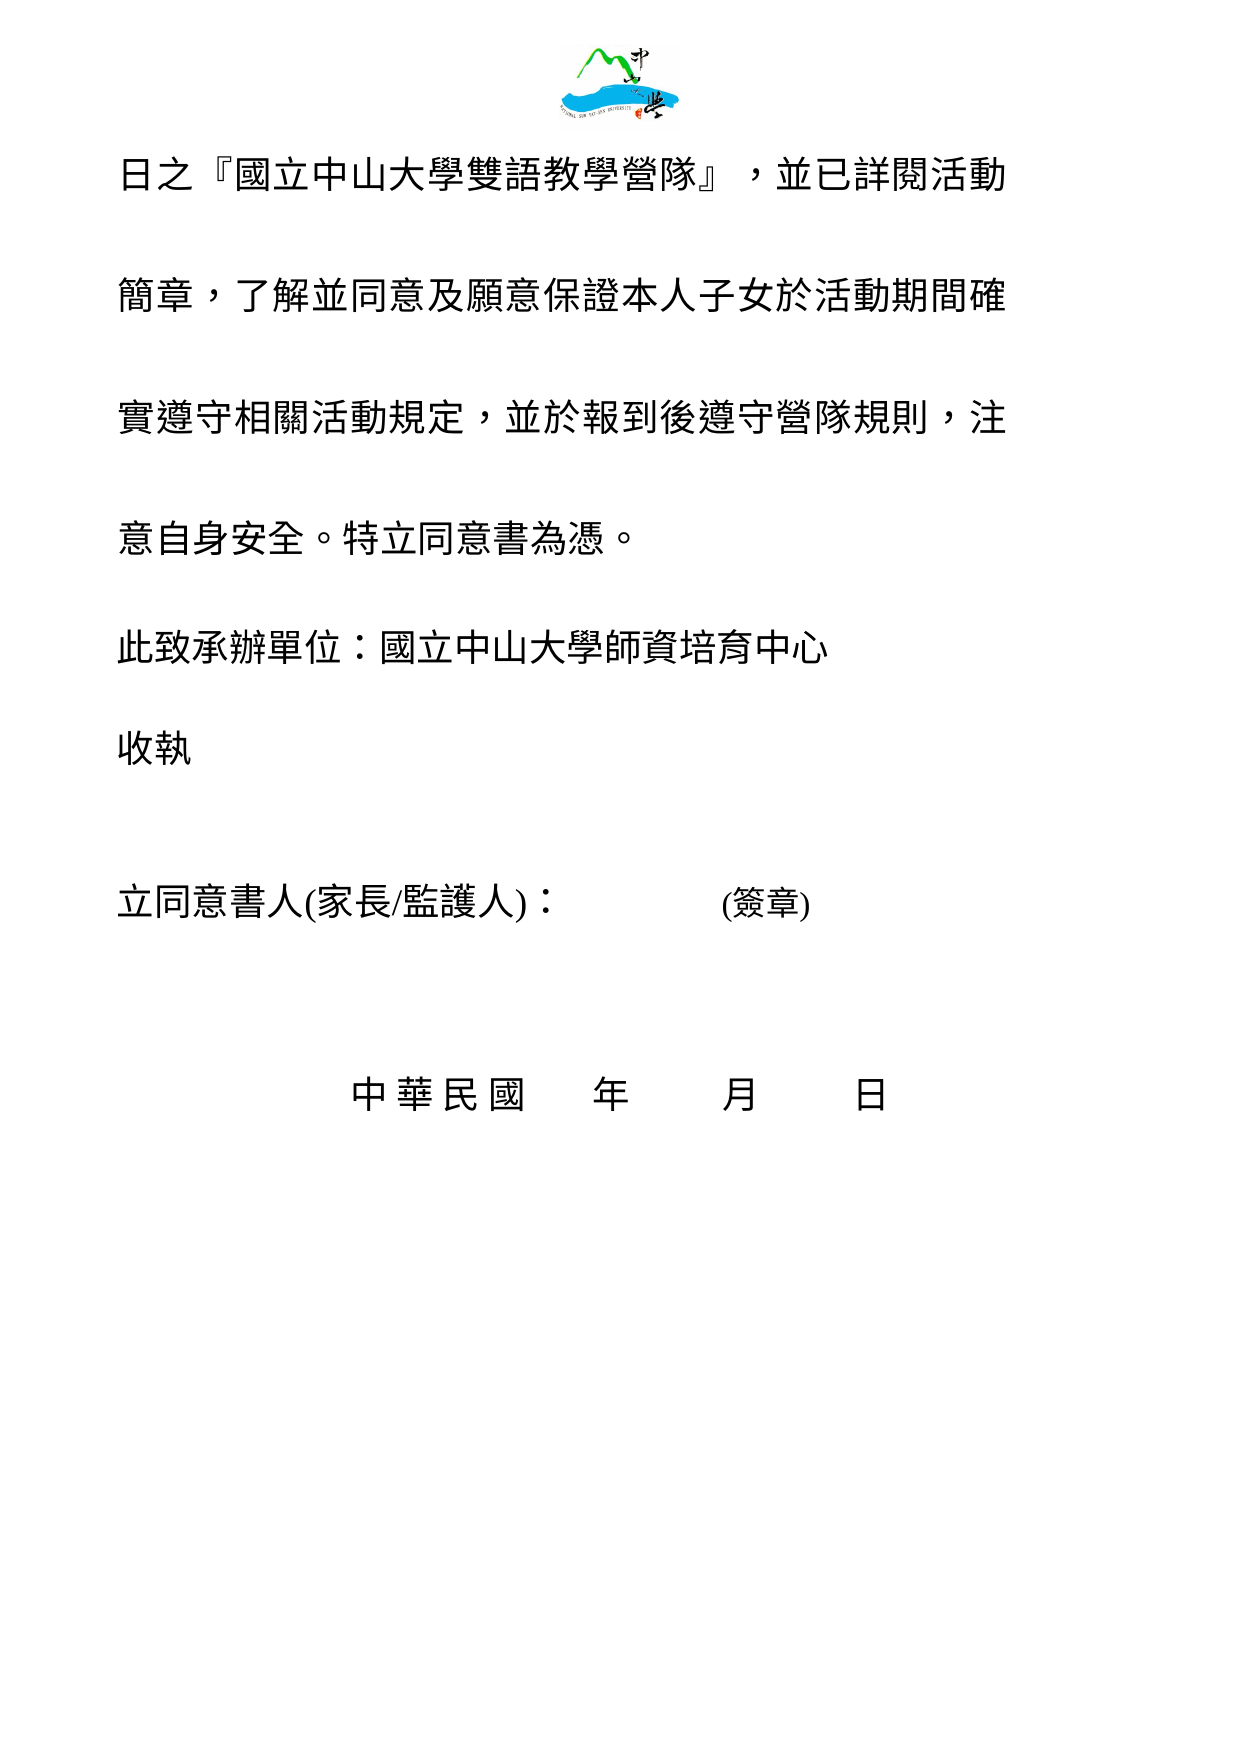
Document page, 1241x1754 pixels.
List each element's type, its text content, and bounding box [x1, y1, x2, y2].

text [117, 134, 1009, 574]
text 中 華 民 國 年 月 日 [118, 1054, 1122, 1129]
text 此致承辦單位：國立中山大學師資培育中心 [117, 607, 1009, 682]
text 立同意書人(家長/監護人)： (簽章) [117, 861, 1009, 936]
text 收執 [117, 709, 1009, 784]
picture [559, 44, 682, 133]
